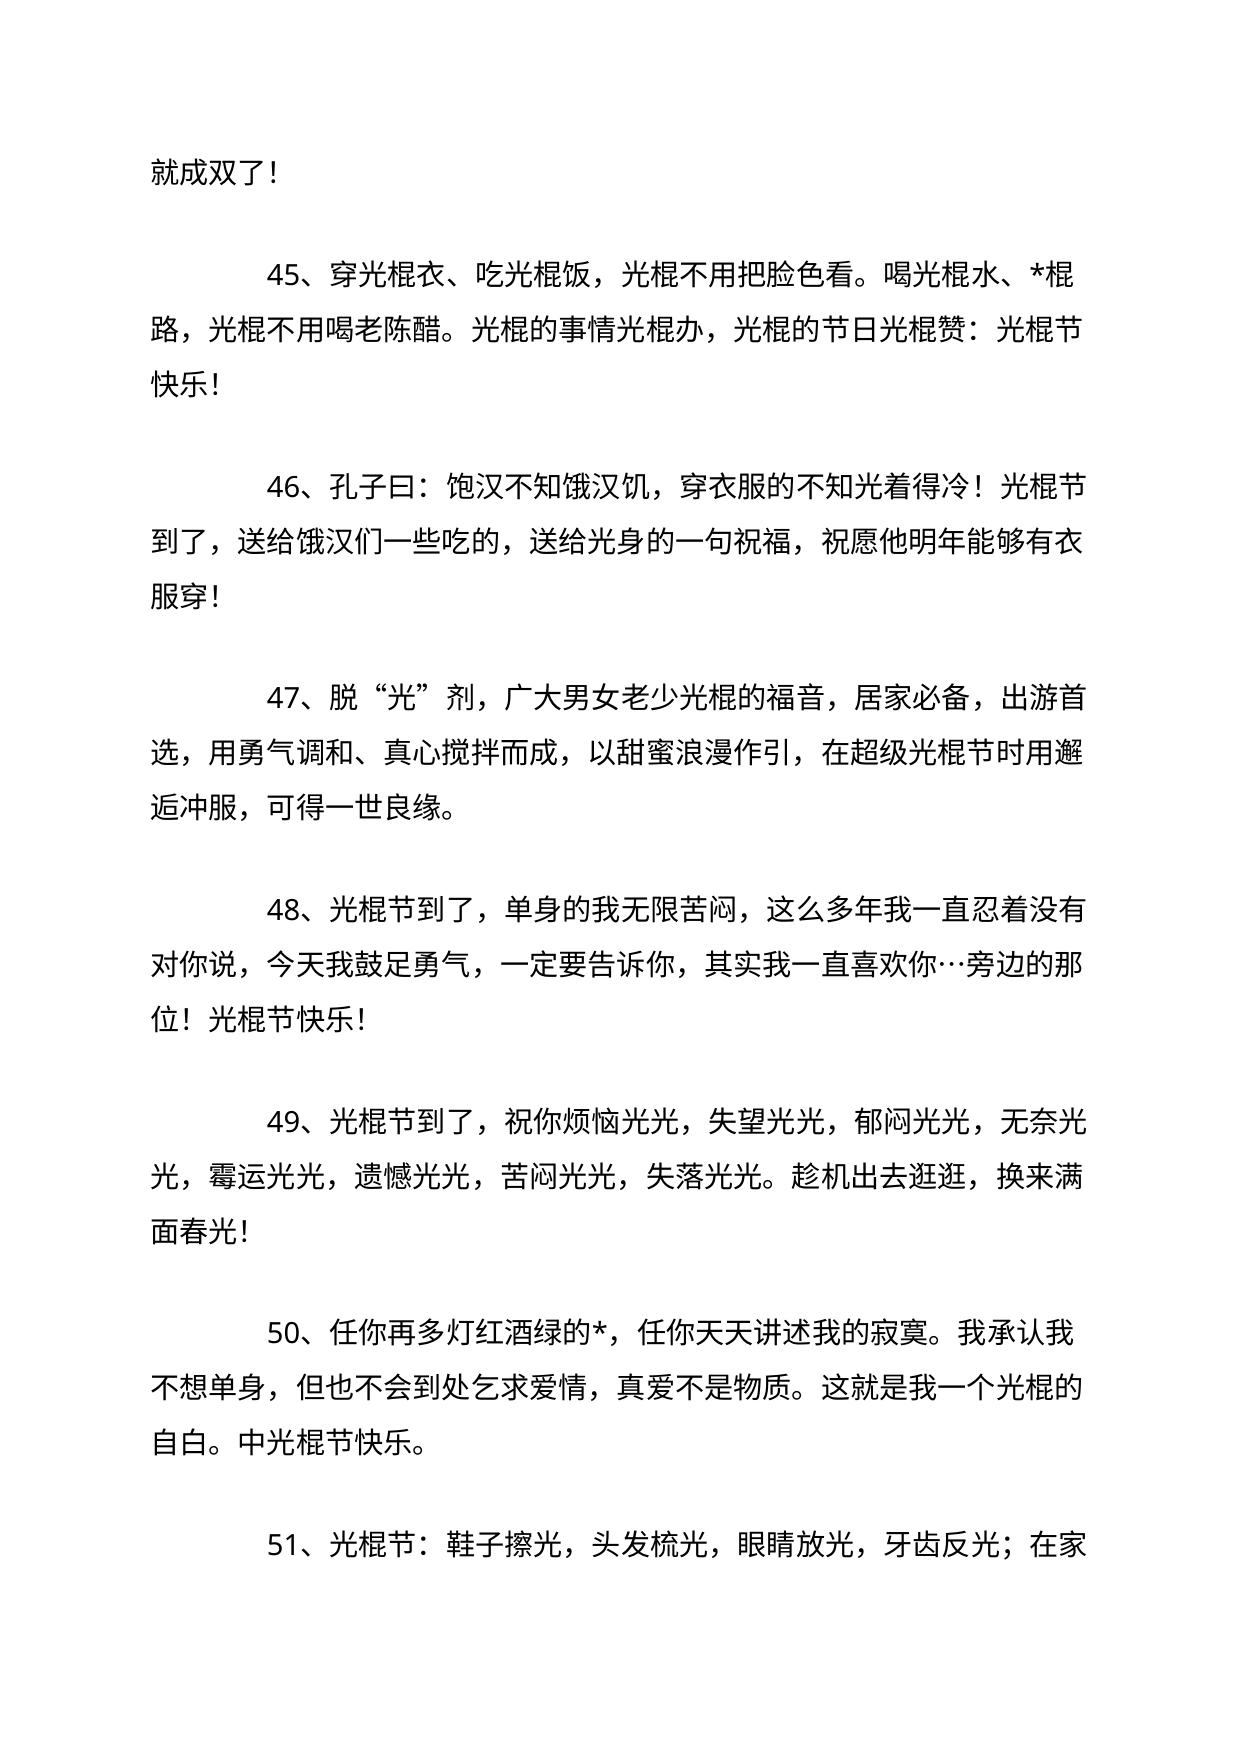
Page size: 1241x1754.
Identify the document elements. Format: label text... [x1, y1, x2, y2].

text 48、光棍节到了，单身的我无限苦闷，这么多年我一直忍着没有对你说，今天我鼓足勇气，一定要告诉你，其实我一直喜欢你…旁边的那位！光棍节快乐！ [150, 887, 1090, 1039]
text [150, 1522, 1090, 1564]
text 45、穿光棍衣、吃光棍饭，光棍不用把脸色看。喝光棍水、*棍路，光棍不用喝老陈醋。光棍的事情光棍办，光棍的节日光棍赞：光棍节快乐！ [150, 252, 1090, 404]
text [150, 150, 1090, 192]
text 50、任你再多灯红酒绿的*，任你天天讲述我的寂寞。我承认我不想单身，但也不会到处乞求爱情，真爱不是物质。这就是我一个光棍的自白。中光棍节快乐。 [150, 1310, 1090, 1462]
text 46、孔子曰：饱汉不知饿汉饥，穿衣服的不知光着得冷！光棍节到了，送给饿汉们一些吃的，送给光身的一句祝福，祝愿他明年能够有衣服穿！ [150, 463, 1090, 616]
text 47、脱“光”剂，广大男女老少光棍的福音，居家必备，出游首选，用勇气调和、真心搅拌而成，以甜蜜浪漫作引，在超级光棍节时用邂逅冲服，可得一世良缘。 [150, 675, 1090, 827]
text 49、光棍节到了，祝你烦恼光光，失望光光，郁闷光光，无奈光光，霉运光光，遗憾光光，苦闷光光，失落光光。趁机出去逛逛，换来满面春光！ [150, 1098, 1090, 1251]
